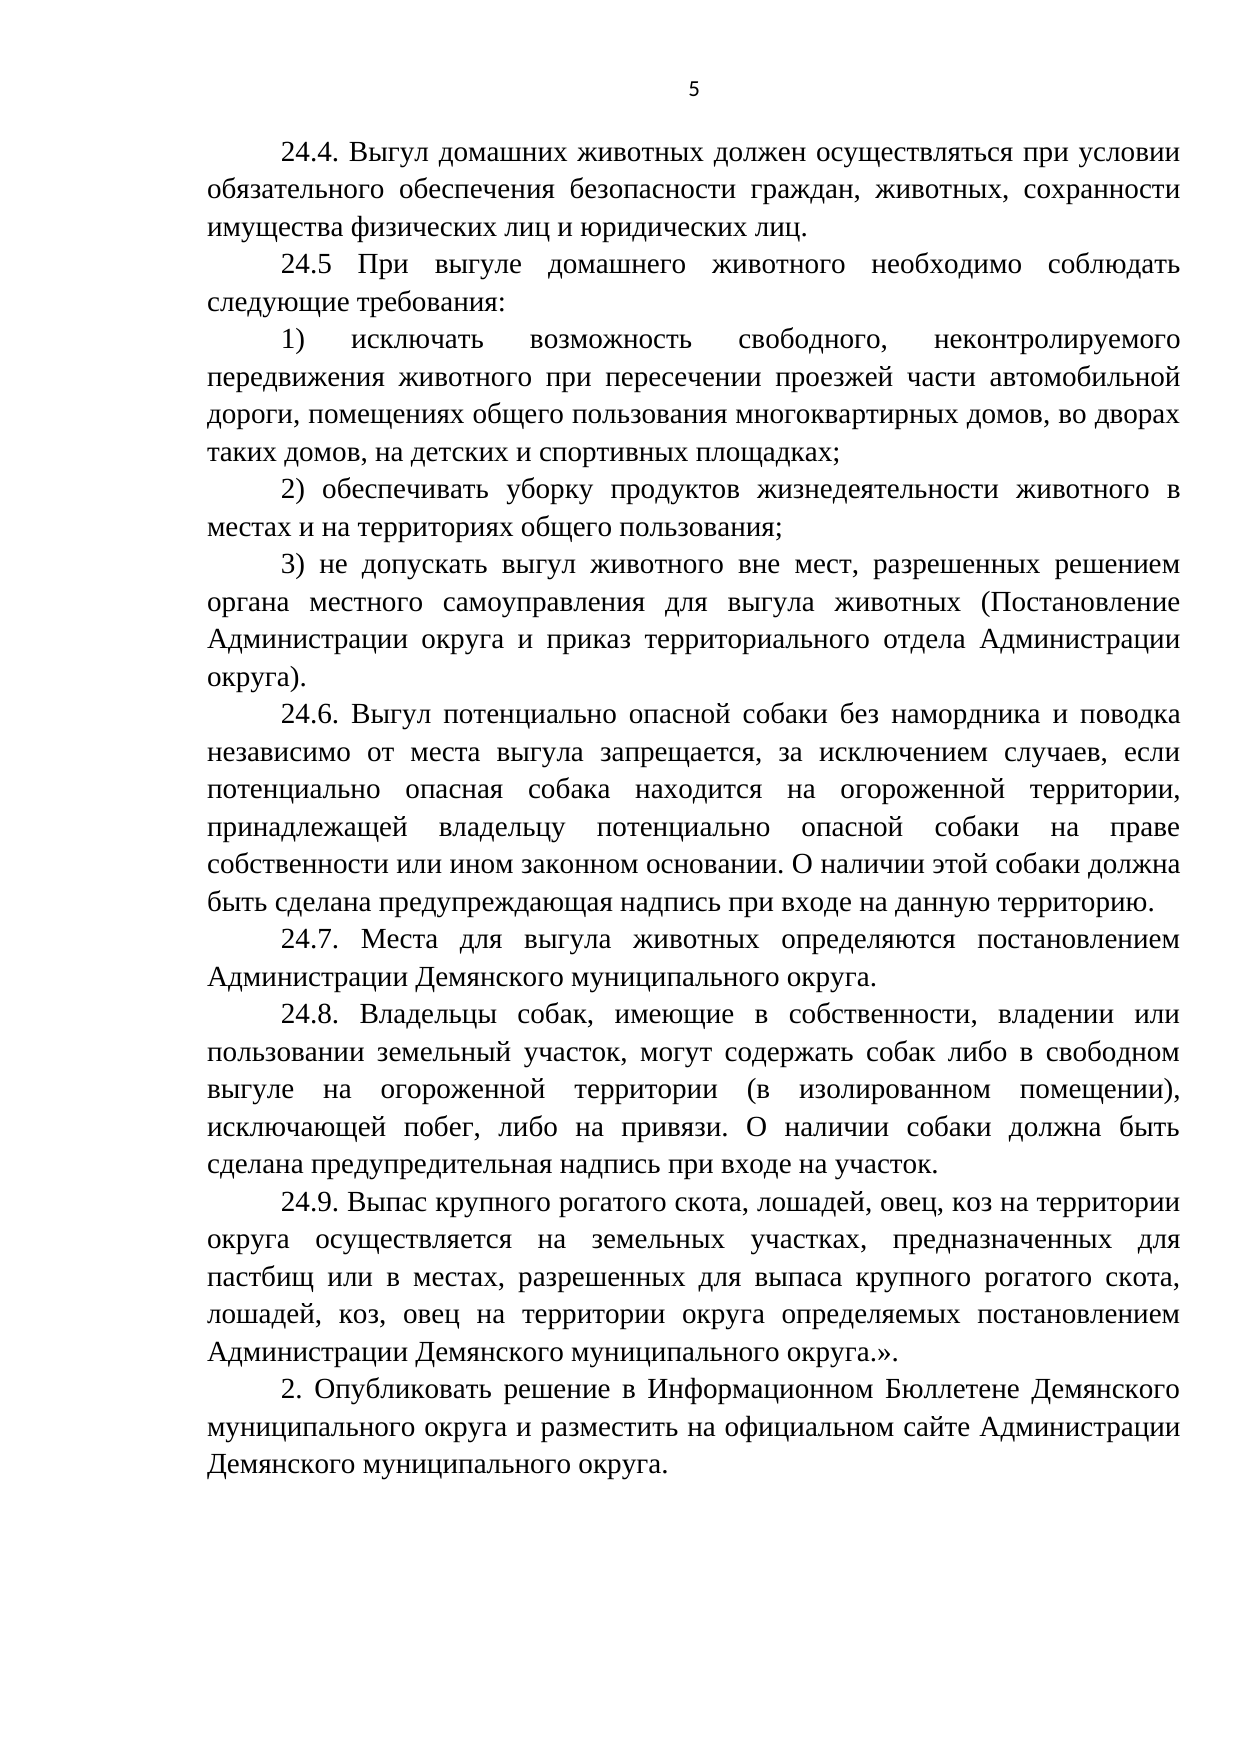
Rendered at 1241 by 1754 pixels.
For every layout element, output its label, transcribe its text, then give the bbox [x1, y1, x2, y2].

text 24.4. Выгул домашних животных должен осуществляться при условии обязательного обеспечения безопасности граждан, животных, сохранности имущества физических лиц и юридических лиц. [207, 130, 1181, 242]
text 24.5 При выгуле домашнего животного необходимо соблюдать следующие требования: [207, 242, 1181, 317]
text 24.9. Выпас крупного рогатого скота, лошадей, овец, коз на территории округа осуществляется на земельных участках, предназначенных для пастбищ или в местах, разрешенных для выпаса крупного рогатого скота, лошадей, коз, овец на территории округа определяемых постановлением Администрации Демянского муниципального округа.». [207, 1180, 1181, 1367]
text 24.8. Владельцы собак, имеющие в собственности, владении или пользовании земельный участок, могут содержать собак либо в свободном выгуле на огороженной территории (в изолированном помещении), исключающей побег, либо на привязи. О наличии собаки должна быть сделана предупредительная надпись при входе на участок. [207, 992, 1181, 1180]
text 2) обеспечивать уборку продуктов жизнедеятельности животного в местах и на территориях общего пользования; [207, 467, 1181, 542]
text 24.7. Места для выгула животных определяются постановлением Администрации Демянского муниципального округа. [207, 917, 1181, 992]
text 3) не допускать выгул животного вне мест, разрешенных решением органа местного самоуправления для выгула животных (Постановление Администрации округа и приказ территориального отдела Администрации округа). [207, 542, 1181, 692]
text 24.6. Выгул потенциально опасной собаки без намордника и поводка независимо от места выгула запрещается, за исключением случаев, если потенциально опасная собака находится на огороженной территории, принадлежащей владельцу потенциально опасной собаки на праве собственности или ином законном основании. О наличии этой собаки должна быть сделана предупреждающая надпись при входе на данную территорию. [207, 692, 1181, 917]
text 1) исключать возможность свободного, неконтролируемого передвижения животного при пересечении проезжей части автомобильной дороги, помещениях общего пользования многоквартирных домов, во дворах таких домов, на детских и спортивных площадках; [207, 317, 1181, 467]
text 2. Опубликовать решение в Информационном Бюллетене Демянского муниципального округа и разместить на официальном сайте Администрации Демянского муниципального округа. [207, 1367, 1181, 1480]
